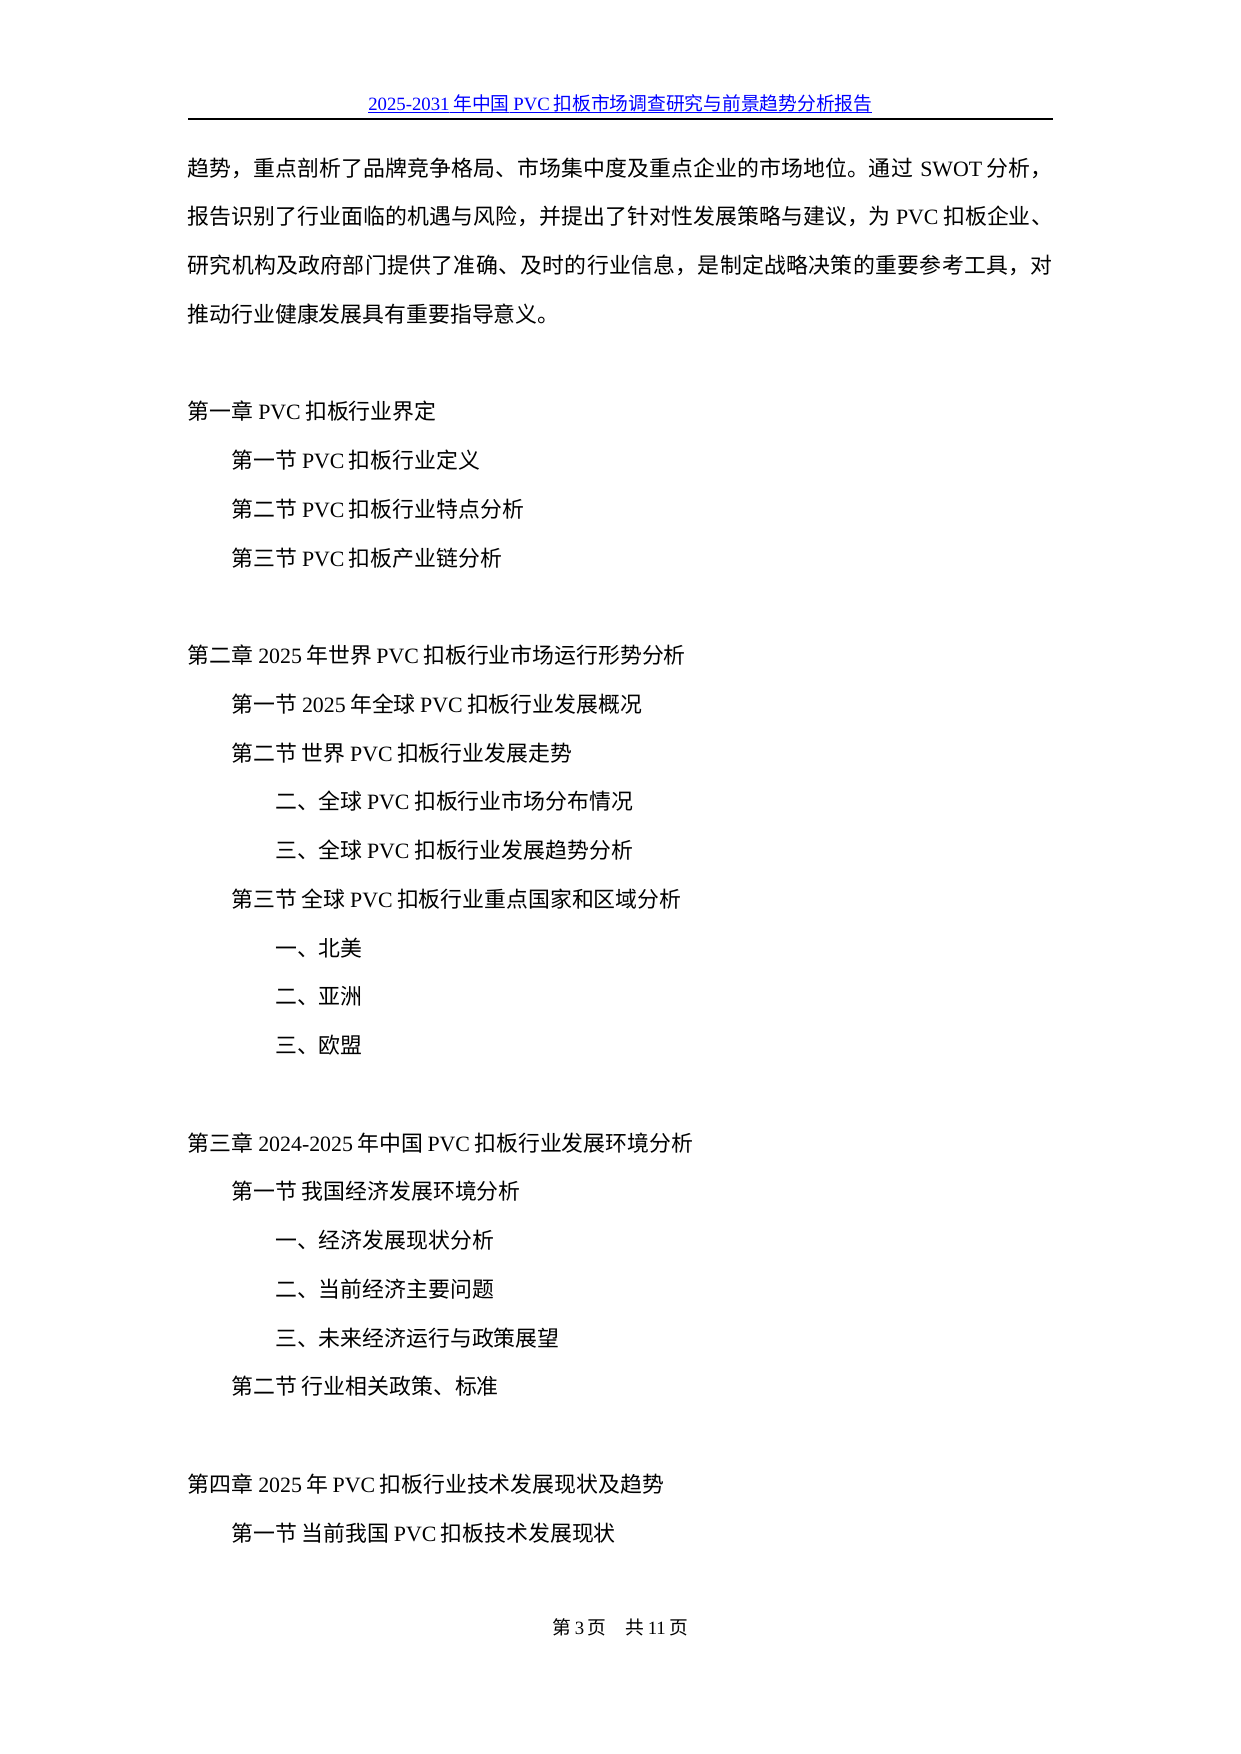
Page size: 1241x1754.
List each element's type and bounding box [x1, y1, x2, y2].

text [187, 150, 1053, 1548]
